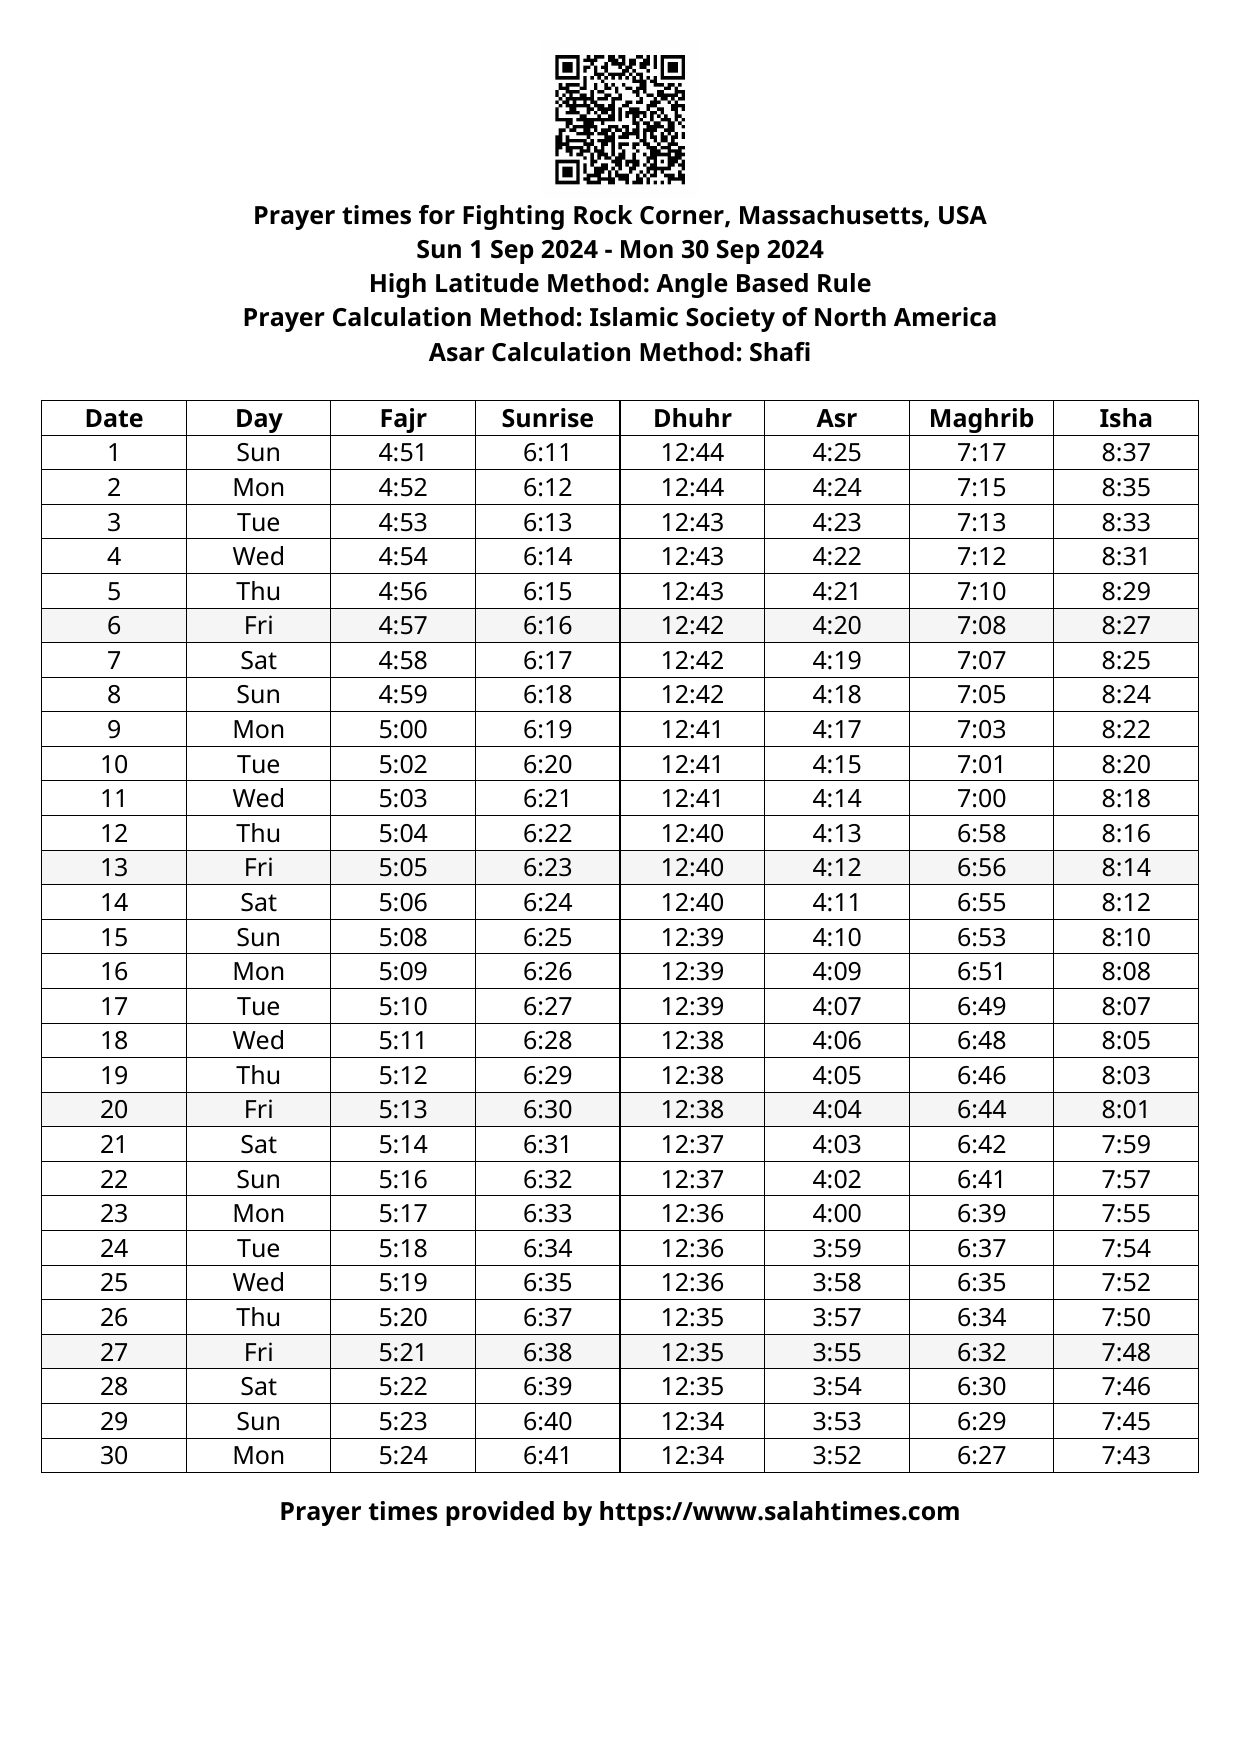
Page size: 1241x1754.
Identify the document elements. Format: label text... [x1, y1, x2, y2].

table_cell 6:46 [910, 1058, 1053, 1092]
table_cell Sat [187, 1369, 330, 1403]
table_header Asr [765, 401, 909, 434]
table_cell 22 [42, 1162, 186, 1195]
table_cell 30 [42, 1439, 186, 1472]
table_cell 6:42 [910, 1127, 1053, 1161]
table_cell Wed [187, 1266, 330, 1299]
table_cell 7:43 [1054, 1439, 1198, 1472]
table_cell 4:25 [765, 436, 909, 469]
table_cell 8:31 [1054, 539, 1198, 573]
table_cell 6:17 [476, 643, 619, 677]
table_cell 6:37 [910, 1231, 1053, 1264]
table_cell 6:30 [476, 1093, 619, 1126]
table_cell 5:17 [331, 1196, 475, 1230]
table_header Day [187, 401, 330, 434]
table_cell 5:12 [331, 1058, 475, 1092]
table_cell 19 [42, 1058, 186, 1092]
table_cell 12:40 [621, 816, 764, 849]
table_cell 3:57 [765, 1300, 909, 1334]
table_cell 8:24 [1054, 678, 1198, 711]
table_cell Sun [187, 920, 330, 953]
table_cell 12:44 [621, 436, 764, 469]
table_cell 4:21 [765, 574, 909, 607]
table_cell 14 [42, 885, 186, 919]
table_cell Mon [187, 1196, 330, 1230]
table_cell 5 [42, 574, 186, 607]
table_cell 6:14 [476, 539, 619, 573]
table_cell 6:40 [476, 1404, 619, 1437]
table_cell 8:16 [1054, 816, 1198, 849]
table_cell 9 [42, 712, 186, 746]
table_cell 8:22 [1054, 712, 1198, 746]
table_cell 7:55 [1054, 1196, 1198, 1230]
table_cell 12:39 [621, 920, 764, 953]
text Prayer Calculation Method: Islamic Society of North America [42, 300, 1198, 334]
table_cell 4:23 [765, 505, 909, 538]
table_cell 4:12 [765, 851, 909, 884]
table_cell 4:17 [765, 712, 909, 746]
table_cell 6:18 [476, 678, 619, 711]
table_cell 6:29 [476, 1058, 619, 1092]
table_cell 6:13 [476, 505, 619, 538]
table_cell 6:24 [476, 885, 619, 919]
table_cell Fri [187, 1093, 330, 1126]
table_cell Sat [187, 643, 330, 677]
table_header Sunrise [476, 401, 619, 434]
table_cell 6:30 [910, 1369, 1053, 1403]
table_cell 7:52 [1054, 1266, 1198, 1299]
table_cell 16 [42, 954, 186, 988]
table_cell Fri [187, 1335, 330, 1368]
table_header Dhuhr [621, 401, 764, 434]
table_cell 7:54 [1054, 1231, 1198, 1264]
table_cell 12:40 [621, 851, 764, 884]
table_cell Wed [187, 1024, 330, 1057]
table_cell 8:35 [1054, 470, 1198, 504]
table_header Maghrib [910, 401, 1053, 434]
table_cell 6:33 [476, 1196, 619, 1230]
table_cell 5:03 [331, 781, 475, 815]
table_cell 3:54 [765, 1369, 909, 1403]
table_cell 7:10 [910, 574, 1053, 607]
table_cell 7:57 [1054, 1162, 1198, 1195]
table_cell 6:16 [476, 609, 619, 642]
table_cell 6:38 [476, 1335, 619, 1368]
table_cell 6:35 [476, 1266, 619, 1299]
table_cell 6:44 [910, 1093, 1053, 1126]
table_cell 8:10 [1054, 920, 1198, 953]
table_cell Sat [187, 1127, 330, 1161]
table_cell 4:11 [765, 885, 909, 919]
text Prayer times provided by https://www.salahtimes.com [42, 1494, 1198, 1528]
table_cell 6:12 [476, 470, 619, 504]
table_cell 4:52 [331, 470, 475, 504]
table_cell 6:27 [910, 1439, 1053, 1472]
table_cell 4 [42, 539, 186, 573]
table_cell 7:08 [910, 609, 1053, 642]
table_cell 5:18 [331, 1231, 475, 1264]
table_cell 7:13 [910, 505, 1053, 538]
table_cell 4:54 [331, 539, 475, 573]
table_cell Thu [187, 1300, 330, 1334]
table_cell 6:19 [476, 712, 619, 746]
table_cell 12:34 [621, 1404, 764, 1437]
table_header Isha [1054, 401, 1198, 434]
table_cell 24 [42, 1231, 186, 1264]
table_cell 6:41 [476, 1439, 619, 1472]
table_cell 6:32 [476, 1162, 619, 1195]
picture [542, 41, 699, 198]
table_cell 5:23 [331, 1404, 475, 1437]
table_cell 8:14 [1054, 851, 1198, 884]
table_cell 7:46 [1054, 1369, 1198, 1403]
table_cell 12:36 [621, 1196, 764, 1230]
table_cell 4:56 [331, 574, 475, 607]
table_cell 12:35 [621, 1369, 764, 1403]
table_cell 12:38 [621, 1093, 764, 1126]
table_cell Tue [187, 1231, 330, 1264]
table_cell Mon [187, 470, 330, 504]
table_cell Tue [187, 505, 330, 538]
table_cell 3 [42, 505, 186, 538]
table_cell Thu [187, 816, 330, 849]
table_cell 6:48 [910, 1024, 1053, 1057]
table_cell 5:08 [331, 920, 475, 953]
table_cell 6:34 [476, 1231, 619, 1264]
table_cell 7:48 [1054, 1335, 1198, 1368]
table_cell 4:10 [765, 920, 909, 953]
table_cell 8:07 [1054, 989, 1198, 1022]
table_cell 8:12 [1054, 885, 1198, 919]
table_cell 5:06 [331, 885, 475, 919]
table_cell 6:29 [910, 1404, 1053, 1437]
table_cell 4:58 [331, 643, 475, 677]
table_cell 12:43 [621, 539, 764, 573]
table_cell 4:02 [765, 1162, 909, 1195]
table_cell Mon [187, 1439, 330, 1472]
table_cell 12 [42, 816, 186, 849]
table_cell 6:26 [476, 954, 619, 988]
table_cell 12:38 [621, 1024, 764, 1057]
table_cell 12:43 [621, 505, 764, 538]
table_cell 12:39 [621, 954, 764, 988]
table_cell 10 [42, 747, 186, 780]
table_cell 29 [42, 1404, 186, 1437]
table_cell 7:17 [910, 436, 1053, 469]
table_cell Sun [187, 678, 330, 711]
table_cell 5:14 [331, 1127, 475, 1161]
table_cell 4:19 [765, 643, 909, 677]
table_header Date [42, 401, 186, 434]
table_cell 7:03 [910, 712, 1053, 746]
table_cell 4:03 [765, 1127, 909, 1161]
table_cell 5:20 [331, 1300, 475, 1334]
table_cell 4:09 [765, 954, 909, 988]
table_cell 5:22 [331, 1369, 475, 1403]
table_cell 8 [42, 678, 186, 711]
table_cell 12:35 [621, 1335, 764, 1368]
table_cell 3:52 [765, 1439, 909, 1472]
table_cell Fri [187, 609, 330, 642]
table_cell 6:39 [910, 1196, 1053, 1230]
table_cell 12:38 [621, 1058, 764, 1092]
table_cell 8:03 [1054, 1058, 1198, 1092]
table_cell 5:24 [331, 1439, 475, 1472]
table_cell 1 [42, 436, 186, 469]
table_cell 4:00 [765, 1196, 909, 1230]
table_cell 7 [42, 643, 186, 677]
table_cell 12:35 [621, 1300, 764, 1334]
table_cell 6:41 [910, 1162, 1053, 1195]
table_cell 8:33 [1054, 505, 1198, 538]
table_cell 7:59 [1054, 1127, 1198, 1161]
table_cell 5:10 [331, 989, 475, 1022]
table_cell 8:20 [1054, 747, 1198, 780]
table_cell 3:58 [765, 1266, 909, 1299]
table_cell 7:50 [1054, 1300, 1198, 1334]
table_cell 25 [42, 1266, 186, 1299]
table_cell 6:25 [476, 920, 619, 953]
table_cell 4:22 [765, 539, 909, 573]
table_cell 15 [42, 920, 186, 953]
table_cell 12:43 [621, 574, 764, 607]
table_cell 8:08 [1054, 954, 1198, 988]
table_cell Fri [187, 851, 330, 884]
table_cell 4:13 [765, 816, 909, 849]
table_cell 12:37 [621, 1127, 764, 1161]
table_cell 6:49 [910, 989, 1053, 1022]
table_cell Mon [187, 712, 330, 746]
table_cell 6:55 [910, 885, 1053, 919]
table_cell 3:59 [765, 1231, 909, 1264]
table_cell 6:34 [910, 1300, 1053, 1334]
table_cell 18 [42, 1024, 186, 1057]
table_cell 4:24 [765, 470, 909, 504]
table_cell 5:02 [331, 747, 475, 780]
table_cell Sat [187, 885, 330, 919]
table_cell Wed [187, 539, 330, 573]
table_cell 12:36 [621, 1231, 764, 1264]
table_cell 12:39 [621, 989, 764, 1022]
table_cell 4:57 [331, 609, 475, 642]
table_cell 6:58 [910, 816, 1053, 849]
table_cell 12:41 [621, 747, 764, 780]
table_cell 6:22 [476, 816, 619, 849]
table_cell 7:00 [910, 781, 1053, 815]
table_cell 23 [42, 1196, 186, 1230]
table_cell Tue [187, 989, 330, 1022]
table_cell 5:05 [331, 851, 475, 884]
table_cell 12:37 [621, 1162, 764, 1195]
table_cell Tue [187, 747, 330, 780]
table_cell 5:13 [331, 1093, 475, 1126]
table_cell 12:44 [621, 470, 764, 504]
table_cell Thu [187, 1058, 330, 1092]
text Prayer times for Fighting Rock Corner, Massachusetts, USA [42, 198, 1198, 232]
table_cell 6:51 [910, 954, 1053, 988]
table_cell 8:18 [1054, 781, 1198, 815]
table_cell 3:53 [765, 1404, 909, 1437]
table_cell 6:32 [910, 1335, 1053, 1368]
table_cell 4:59 [331, 678, 475, 711]
table_cell 28 [42, 1369, 186, 1403]
table_cell 8:01 [1054, 1093, 1198, 1126]
table_cell 4:07 [765, 989, 909, 1022]
table_cell 13 [42, 851, 186, 884]
table_cell Sun [187, 436, 330, 469]
table_cell 6:27 [476, 989, 619, 1022]
table_cell 21 [42, 1127, 186, 1161]
table_cell 8:05 [1054, 1024, 1198, 1057]
table_cell Sun [187, 1162, 330, 1195]
table_cell 6:37 [476, 1300, 619, 1334]
table_cell 6:15 [476, 574, 619, 607]
table_cell 12:34 [621, 1439, 764, 1472]
table_cell Thu [187, 574, 330, 607]
text High Latitude Method: Angle Based Rule [42, 266, 1198, 300]
table_cell 12:42 [621, 678, 764, 711]
table_cell 4:05 [765, 1058, 909, 1092]
table_cell 7:07 [910, 643, 1053, 677]
table_cell 8:27 [1054, 609, 1198, 642]
table_cell 5:09 [331, 954, 475, 988]
table_cell 12:42 [621, 609, 764, 642]
table_cell 4:53 [331, 505, 475, 538]
table_cell 4:04 [765, 1093, 909, 1126]
table_cell 5:11 [331, 1024, 475, 1057]
table_cell 6:39 [476, 1369, 619, 1403]
table_cell 3:55 [765, 1335, 909, 1368]
table_cell Wed [187, 781, 330, 815]
table_cell 7:15 [910, 470, 1053, 504]
table_cell 6:28 [476, 1024, 619, 1057]
table_cell Mon [187, 954, 330, 988]
table_cell 4:14 [765, 781, 909, 815]
table_cell 4:06 [765, 1024, 909, 1057]
text Sun 1 Sep 2024 - Mon 30 Sep 2024 [42, 232, 1198, 266]
table_cell 7:12 [910, 539, 1053, 573]
table_cell 12:41 [621, 781, 764, 815]
table_cell 12:42 [621, 643, 764, 677]
table_cell 7:45 [1054, 1404, 1198, 1437]
table_cell 6:56 [910, 851, 1053, 884]
table_cell 2 [42, 470, 186, 504]
table_cell 26 [42, 1300, 186, 1334]
text Asar Calculation Method: Shafi [42, 334, 1198, 368]
table_cell 6:20 [476, 747, 619, 780]
table_cell 4:20 [765, 609, 909, 642]
table_cell 6:53 [910, 920, 1053, 953]
table_cell 17 [42, 989, 186, 1022]
table_cell 6:11 [476, 436, 619, 469]
table_cell 11 [42, 781, 186, 815]
table_cell 6:23 [476, 851, 619, 884]
table_cell 5:19 [331, 1266, 475, 1299]
table_cell 6:35 [910, 1266, 1053, 1299]
table_cell 6:31 [476, 1127, 619, 1161]
table_cell 20 [42, 1093, 186, 1126]
table_cell 8:37 [1054, 436, 1198, 469]
table_cell 7:01 [910, 747, 1053, 780]
table_cell 12:41 [621, 712, 764, 746]
table_cell 27 [42, 1335, 186, 1368]
table_cell 12:40 [621, 885, 764, 919]
table_cell 8:29 [1054, 574, 1198, 607]
table_cell 4:15 [765, 747, 909, 780]
table_cell 4:51 [331, 436, 475, 469]
table_cell 6 [42, 609, 186, 642]
table_cell 5:04 [331, 816, 475, 849]
table_cell 5:00 [331, 712, 475, 746]
table_cell 5:21 [331, 1335, 475, 1368]
table_cell 4:18 [765, 678, 909, 711]
table_cell 12:36 [621, 1266, 764, 1299]
table_cell 5:16 [331, 1162, 475, 1195]
table_cell 8:25 [1054, 643, 1198, 677]
table_header Fajr [331, 401, 475, 434]
table_cell Sun [187, 1404, 330, 1437]
table_cell 6:21 [476, 781, 619, 815]
table_cell 7:05 [910, 678, 1053, 711]
